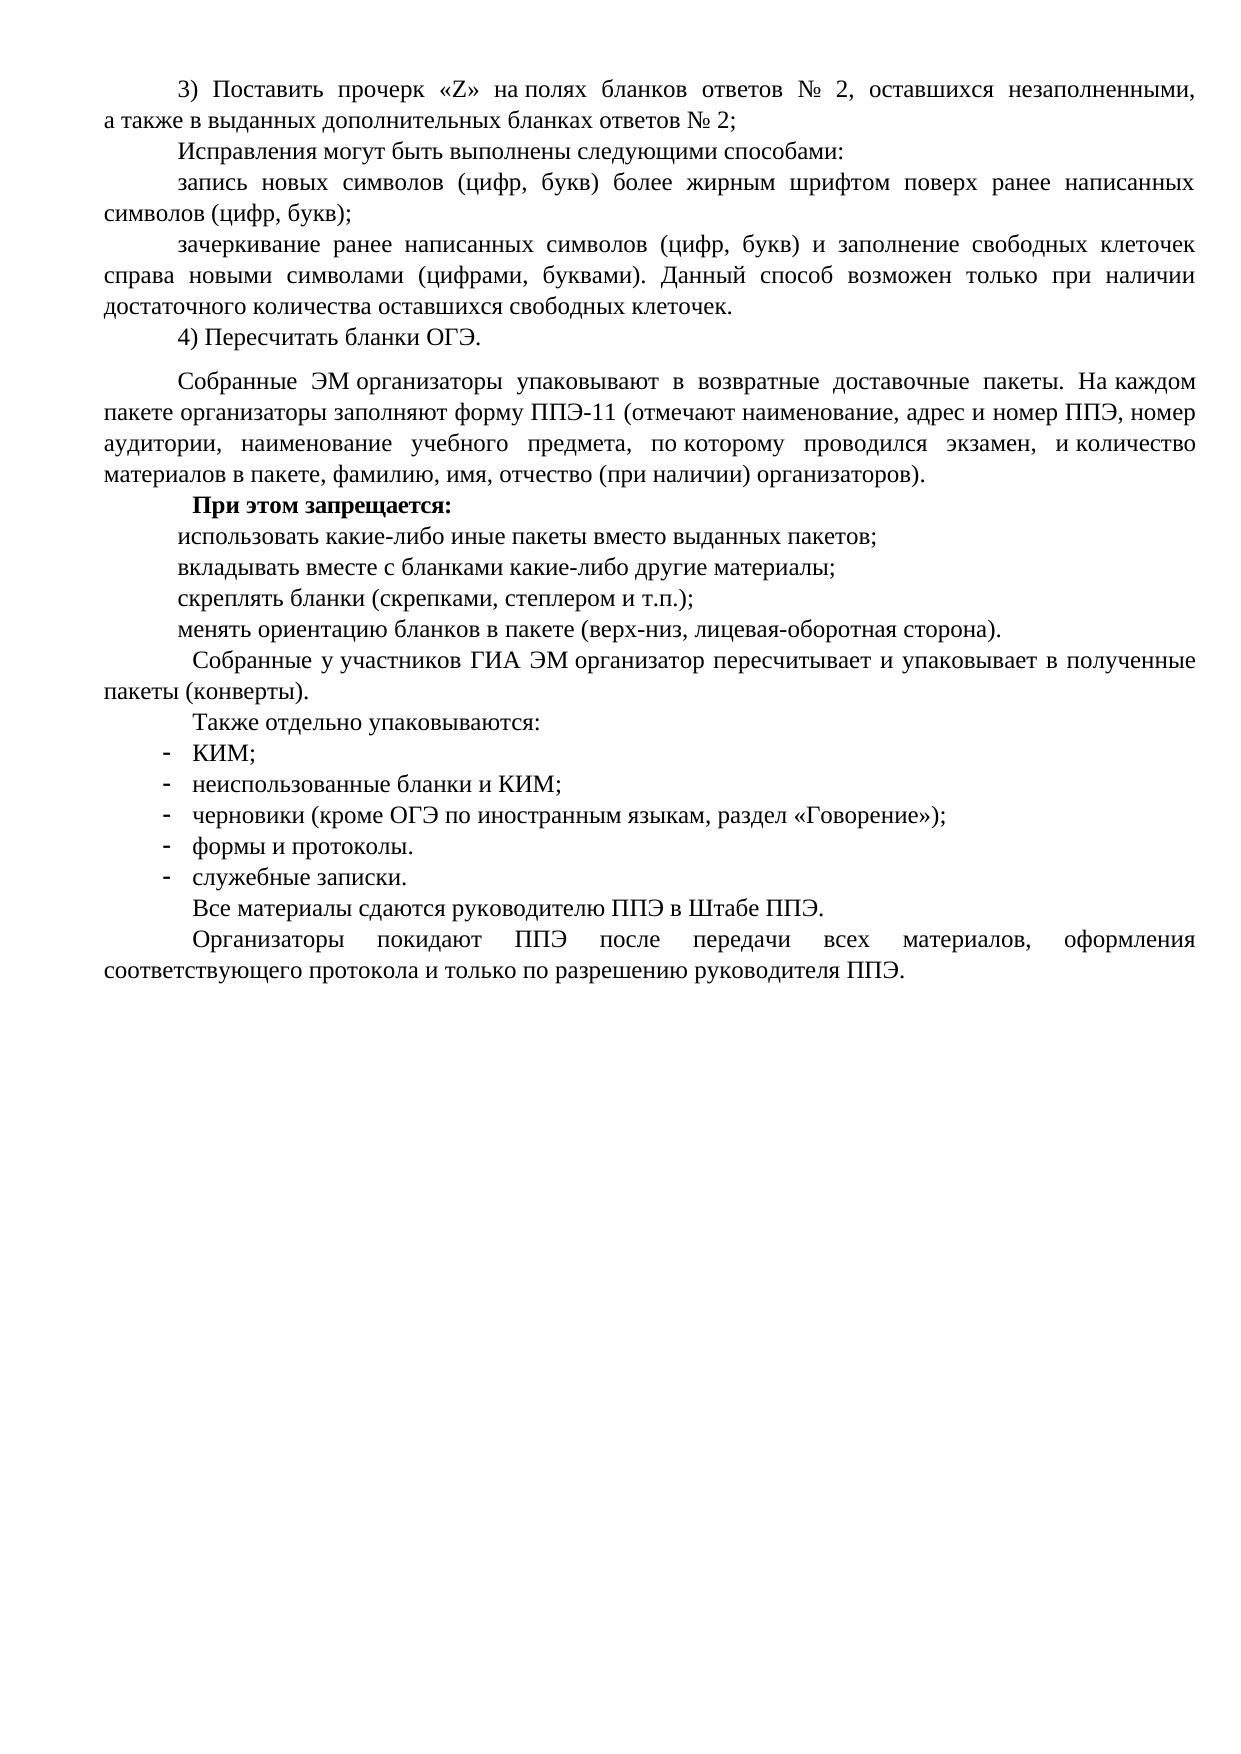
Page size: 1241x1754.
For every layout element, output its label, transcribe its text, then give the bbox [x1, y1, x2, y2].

text вкладывать вместе с бланками какие-либо другие материалы; [103, 552, 1196, 581]
text Организаторы покидают ППЭ после передачи всех материалов, оформления соответствующего протокола и только по разрешению руководителя ППЭ. [103, 924, 1196, 984]
text Собранные ЭМ организаторы упаковывают в возвратные доставочные пакеты. На каждом пакете организаторы заполняют форму ППЭ-11 (отмечают наименование, адрес и номер ППЭ, номер аудитории, наименование учебного предмета, по которому проводился экзамен, и количество материалов в пакете, фамилию, имя, отчество (при наличии) организаторов). [103, 366, 1196, 488]
text При этом запрещается: [103, 490, 1196, 519]
text менять ориентацию бланков в пакете (верх-низ, лицевая-оборотная сторона). [103, 614, 1196, 643]
text Также отдельно упаковываются: [103, 707, 1196, 736]
text Исправления могут быть выполнены следующими способами: [103, 136, 1196, 165]
list служебные записки. [162, 862, 1196, 891]
list КИМ; [162, 738, 1196, 767]
text скреплять бланки (скрепками, степлером и т.п.); [103, 583, 1196, 612]
list черновики (кроме ОГЭ по иностранным языкам, раздел «Говорение»); [162, 800, 1196, 829]
text Собранные у участников ГИА ЭМ организатор пересчитывает и упаковывает в полученные пакеты (конверты). [103, 645, 1196, 705]
text Все материалы сдаются руководителю ППЭ в Штабе ППЭ. [103, 893, 1196, 922]
text 3) Поставить прочерк «Z» на полях бланков ответов № 2, оставшихся незаполненными, а также в выданных дополнительных бланках ответов № 2; [103, 74, 1196, 134]
text зачеркивание ранее написанных символов (цифр, букв) и заполнение свободных клеточек справа новыми символами (цифрами, буквами). Данный способ возможен только при наличии достаточного количества оставшихся свободных клеточек. [103, 229, 1196, 320]
list неиспользованные бланки и КИМ; [162, 769, 1196, 798]
text 4) Пересчитать бланки ОГЭ. [103, 322, 1196, 351]
text запись новых символов (цифр, букв) более жирным шрифтом поверх ранее написанных символов (цифр, букв); [103, 167, 1196, 227]
list формы и протоколы. [162, 831, 1196, 860]
text использовать какие-либо иные пакеты вместо выданных пакетов; [103, 521, 1196, 550]
